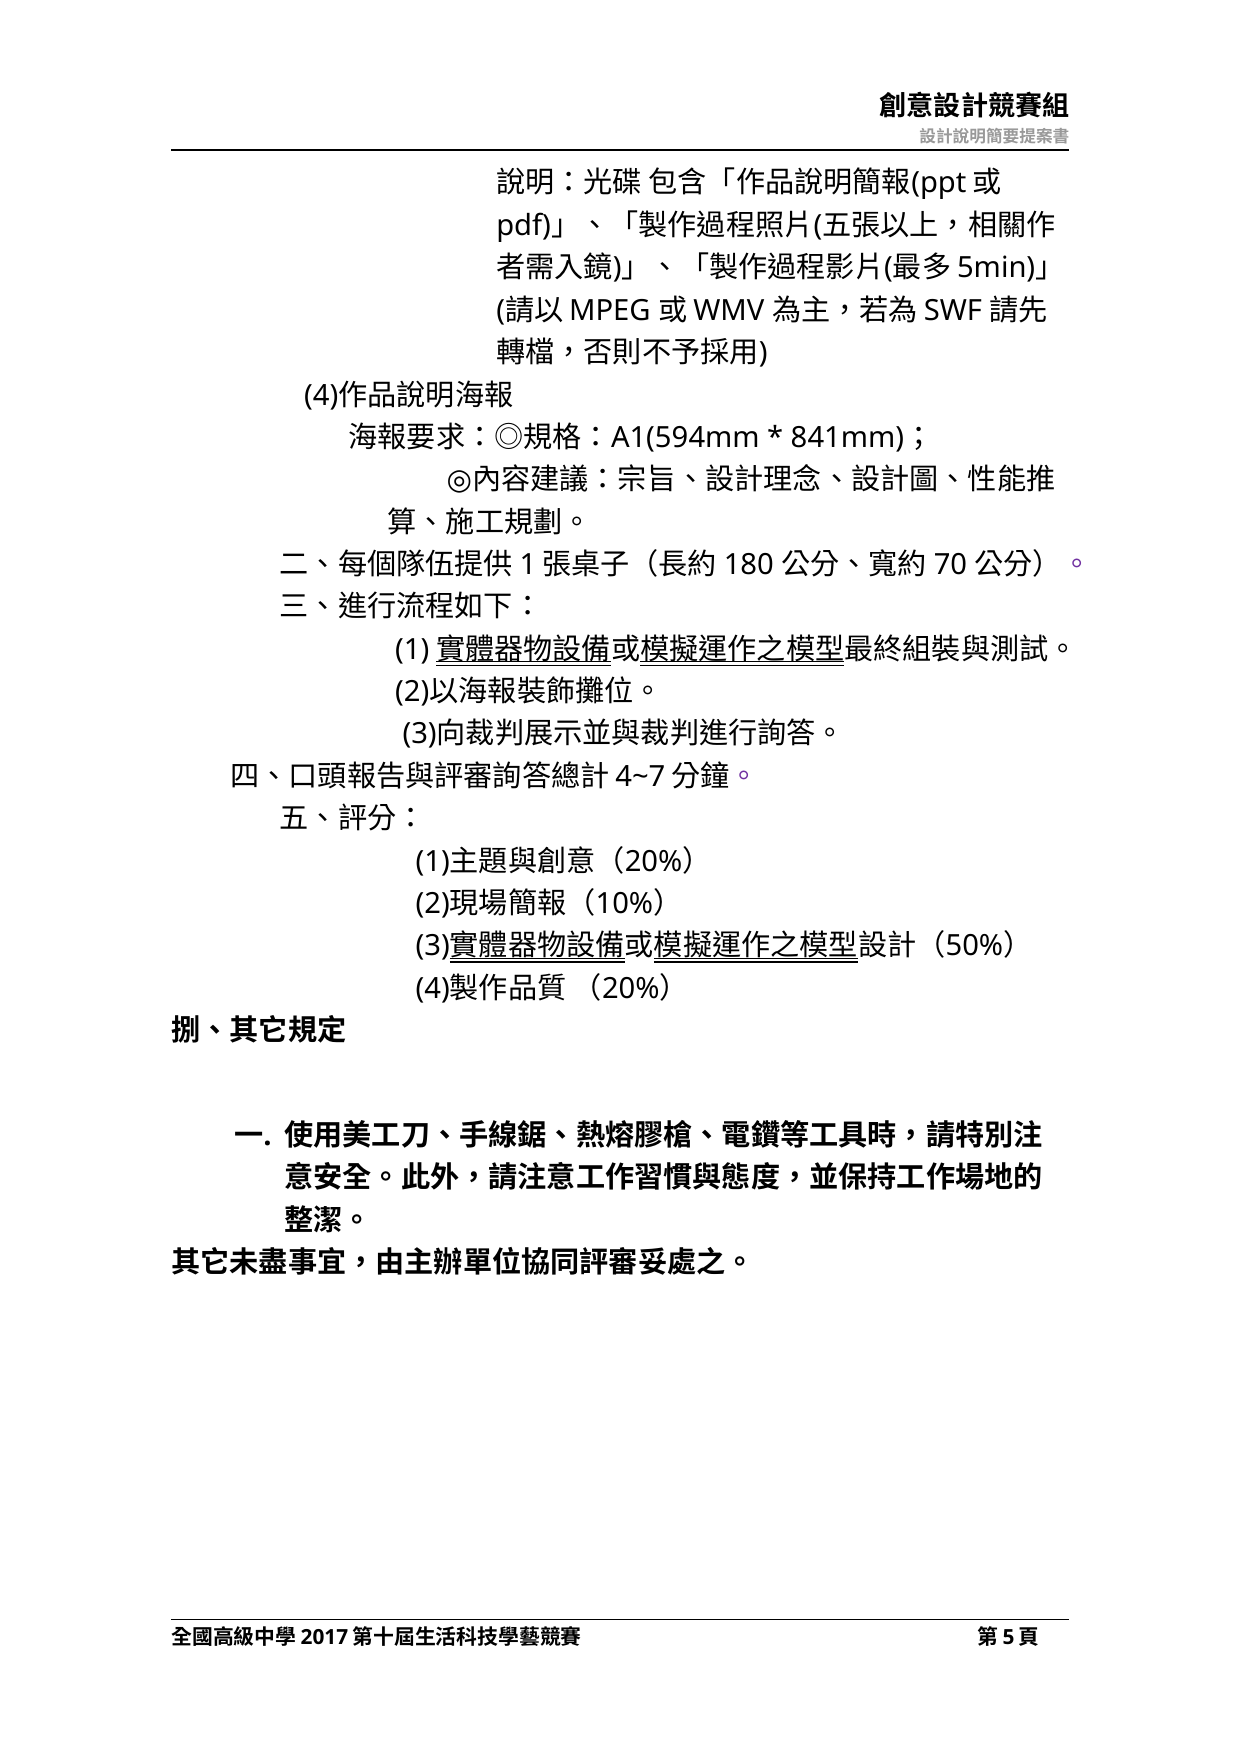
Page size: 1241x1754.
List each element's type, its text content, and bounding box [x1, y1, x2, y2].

text 海報要求：◎規格：A1(594mm * 841mm)； [171, 413, 1069, 456]
list 使用美工刀、手線鋸、熱熔膠槍、電鑽等工具時，請特別注意安全。此外，請注意工作習慣與態度，並保持工作場地的整潔。 [234, 1111, 1069, 1238]
text (2)以海報裝飾攤位。 [387, 668, 1069, 710]
text (1)主題與創意（20%） [415, 837, 1069, 879]
text (2)現場簡報（10%） [415, 879, 1069, 922]
text 三、進行流程如下： [279, 583, 1069, 625]
text 五、評分： [279, 795, 1069, 837]
text 說明：光碟 包含「作品說明簡報(ppt或pdf)」、「製作過程照片(五張以上，相關作者需入鏡)」、「製作過程影片(最多5min)」(請以MPEG 或WMV 為主，若為SWF 請先轉檔，否則不予採用) [496, 159, 1069, 371]
text 其它未盡事宜，由主辦單位協同評審妥處之。 [171, 1238, 1146, 1281]
text (4)製作品質 （20%） [415, 964, 1069, 1007]
text (3)實體器物設備或模擬運作之模型設計（50%） [415, 922, 1069, 964]
text 二、每個隊伍提供 1張桌子（長約 180 公分、寬約 70 公分）。 [279, 541, 1069, 583]
text ◎內容建議：宗旨、設計理念、設計圖、性能推算、施工規劃。 [387, 456, 1069, 541]
text (4)作品說明海報 [171, 371, 1069, 413]
text (3)向裁判展示並與裁判進行詢答。 [387, 710, 1069, 752]
text (1) 實體器物設備或模擬運作之模型最終組裝與測試。 [387, 625, 1069, 668]
text 四、口頭報告與評審詢答總計4~7分鐘。 [171, 752, 1069, 795]
text 捌、其它規定 [171, 1007, 1069, 1049]
